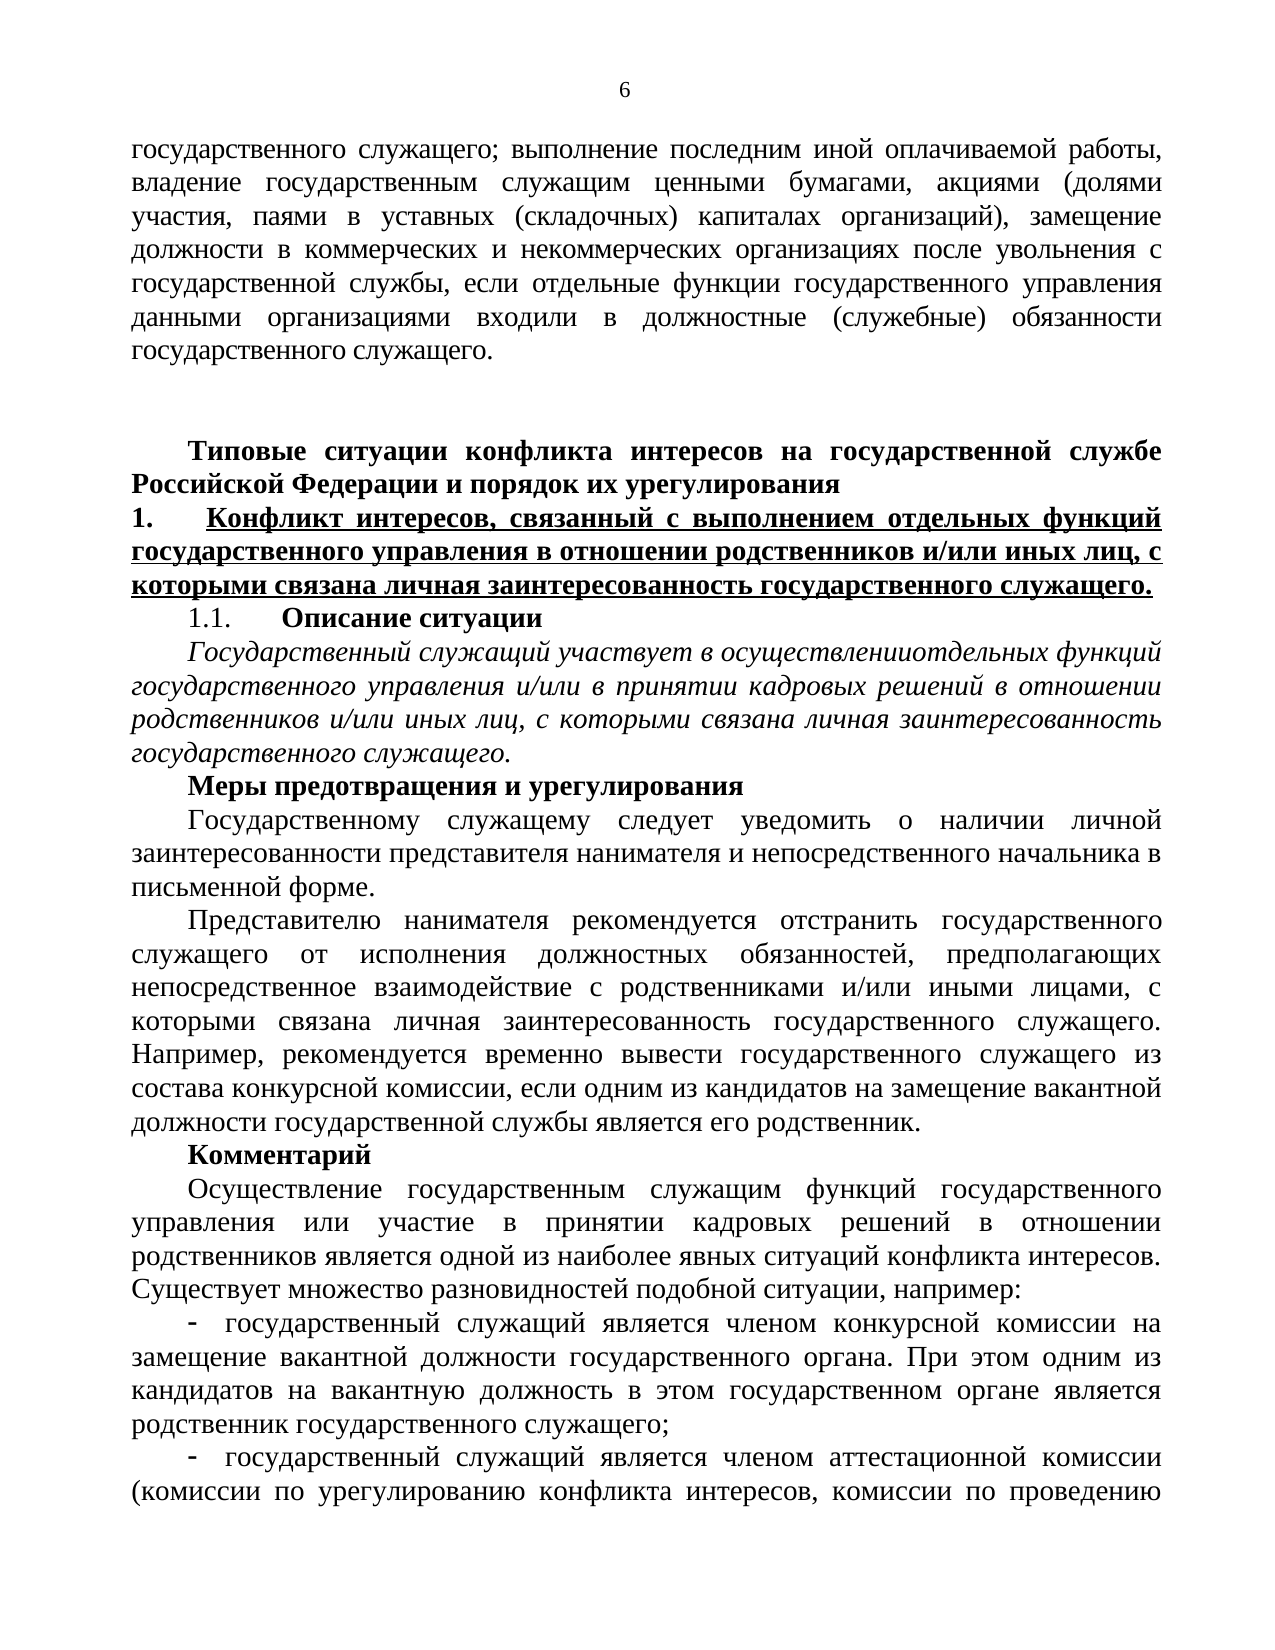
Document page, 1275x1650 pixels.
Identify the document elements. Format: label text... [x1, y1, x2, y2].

list Описание ситуации [131, 601, 1162, 634]
list Государственный служащий участвует в осуществленииотдельных функций государственного управления и/или в принятии кадровых решений в отношении родственников и/или иных лиц, с которыми связана личная заинтересованность государственного служащего. [131, 634, 1162, 768]
list Представителю нанимателя рекомендуется отстранить государственного служащего от исполнения должностных обязанностей, предполагающих непосредственное взаимодействие с родственниками и/или иными лицами, с которыми связана личная заинтересованность государственного служащего. Например, рекомендуется временно вывести государственного служащего из состава конкурсной комиссии, если одним из кандидатов на замещение вакантной должности государственной службы является его родственник. [131, 902, 1162, 1137]
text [131, 131, 1162, 366]
list Комментарий [131, 1137, 1162, 1171]
text Типовые ситуации конфликта интересов на государственной службе Российской Федерации и порядок их урегулирования [131, 433, 1162, 500]
list Государственному служащему следует уведомить о наличии личной заинтересованности представителя нанимателя и непосредственного начальника в письменной форме. [131, 802, 1162, 902]
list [131, 1439, 1162, 1506]
list Меры предотвращения и урегулирования [131, 768, 1162, 802]
list Осуществление государственным служащим функций государственного управления или участие в принятии кадровых решений в отношении родственников является одной из наиболее явных ситуаций конфликта интересов. Существует множество разновидностей подобной ситуации, например: [131, 1171, 1162, 1305]
list государственный служащий является членом конкурсной комиссии на замещение вакантной должности государственного органа. При этом одним из кандидатов на вакантную должность в этом государственном органе является родственник государственного служащего; [131, 1305, 1162, 1439]
list Конфликт интересов, связанный с выполнением отдельных функций государственного управления в отношении родственников и/или иных лиц, с которыми связана личная заинтересованность государственного служащего. [131, 500, 1162, 563]
list Конфликт интересов, связанный с выполнением отдельных функций государственного управления в отношении родственников и/или иных лиц, с которыми связана личная заинтересованность государственного служащего. [131, 564, 1162, 601]
